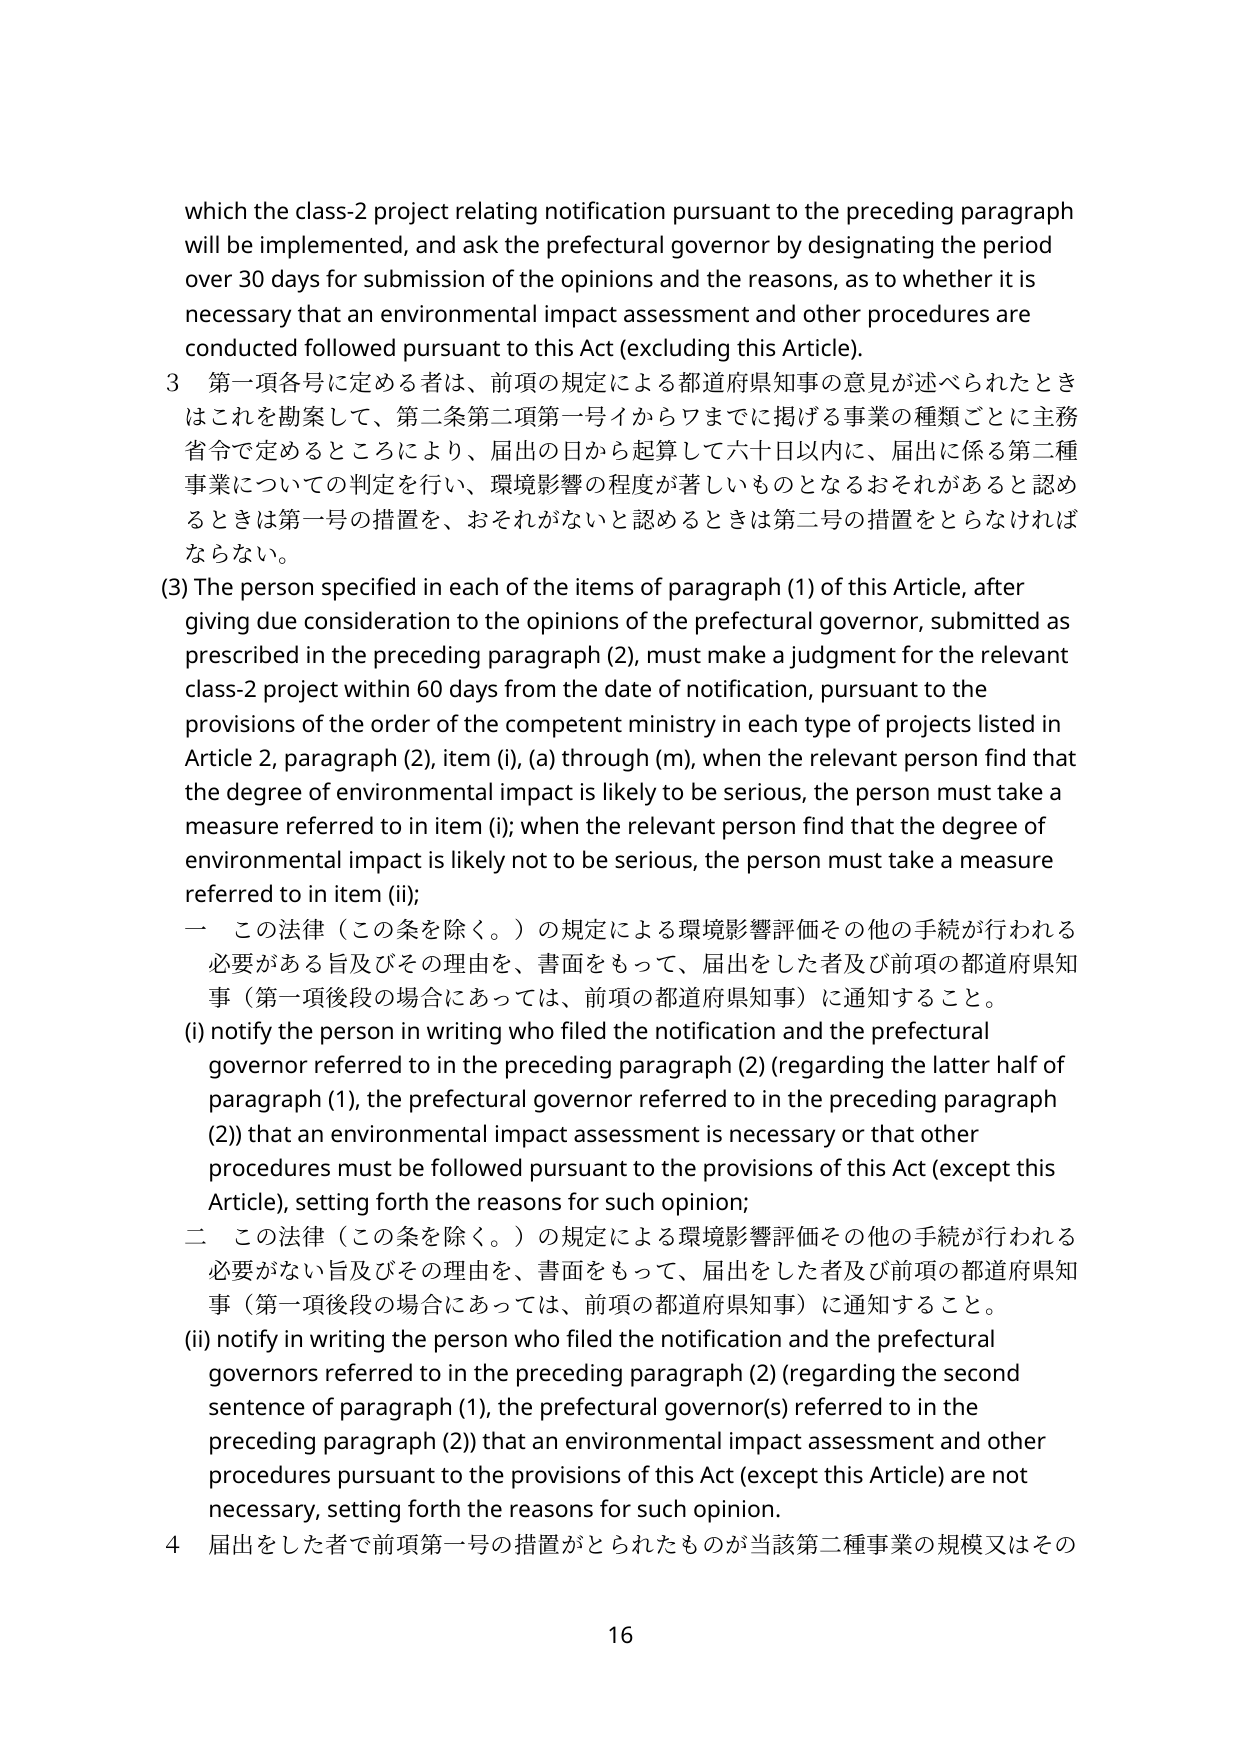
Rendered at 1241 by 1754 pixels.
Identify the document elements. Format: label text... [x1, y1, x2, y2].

text 一 この法律（この条を除く。）の規定による環境影響評価その他の手続が行われる必要がある旨及びその理由を、書面をもって、届出をした者及び前項の都道府県知事（第一項後段の場合にあっては、前項の都道府県知事）に通知すること。 [184, 911, 1079, 1014]
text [161, 1526, 1079, 1560]
text (i) notify the person in writing who filed the notification and the prefectural governor referred to in the preceding paragraph (2) (regarding the latter half of paragraph (1), the prefectural governor referred to in the preceding paragraph (2)) that an environmental impact assessment is necessary or that other procedures must be followed pursuant to the provisions of this Act (except this Article), setting forth the reasons for such opinion; [184, 1014, 1079, 1219]
text (3) The person specified in each of the items of paragraph (1) of this Article, after giving due consideration to the opinions of the prefectural governor, submitted as prescribed in the preceding paragraph (2), must make a judgment for the relevant class-2 project within 60 days from the date of notification, pursuant to the provisions of the order of the competent ministry in each type of projects listed in Article 2, paragraph (2), item (i), (a) through (m), when the relevant person find that the degree of environmental impact is likely to be serious, the person must take a measure referred to in item (i); when the relevant person find that the degree of environmental impact is likely not to be serious, the person must take a measure referred to in item (ii); [161, 569, 1079, 911]
text ３ 第一項各号に定める者は、前項の規定による都道府県知事の意見が述べられたときはこれを勘案して、第二条第二項第一号イからワまでに掲げる事業の種類ごとに主務省令で定めるところにより、届出の日から起算して六十日以内に、届出に係る第二種事業についての判定を行い、環境影響の程度が著しいものとなるおそれがあると認めるときは第一号の措置を、おそれがないと認めるときは第二号の措置をとらなければならない。 [161, 364, 1079, 569]
text 二 この法律（この条を除く。）の規定による環境影響評価その他の手続が行われる必要がない旨及びその理由を、書面をもって、届出をした者及び前項の都道府県知事（第一項後段の場合にあっては、前項の都道府県知事）に通知すること。 [184, 1219, 1079, 1321]
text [161, 194, 1079, 364]
text (ii) notify in writing the person who filed the notification and the prefectural governors referred to in the preceding paragraph (2) (regarding the second sentence of paragraph (1), the prefectural governor(s) referred to in the preceding paragraph (2)) that an environmental impact assessment and other procedures pursuant to the provisions of this Act (except this Article) are not necessary, setting forth the reasons for such opinion. [184, 1321, 1079, 1526]
